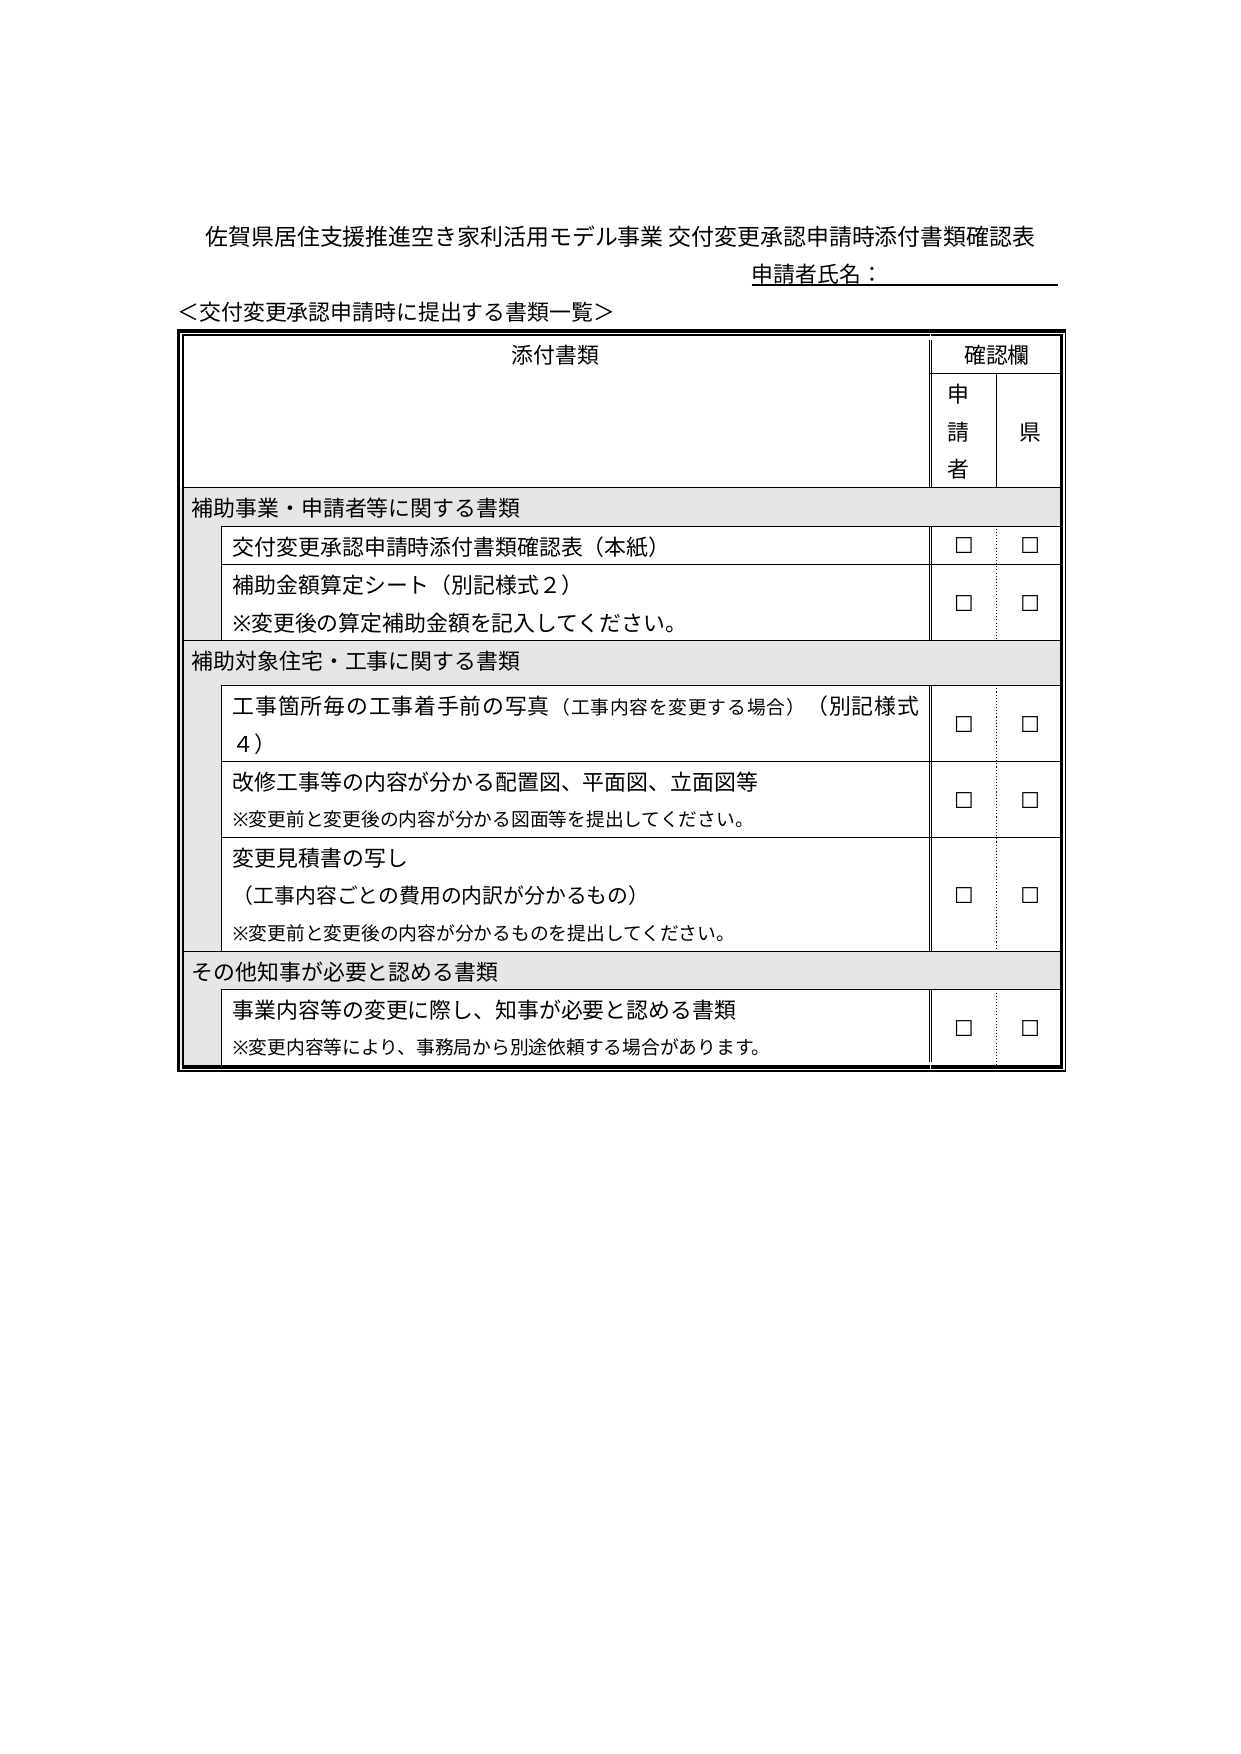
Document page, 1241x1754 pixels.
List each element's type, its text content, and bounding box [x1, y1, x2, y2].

table_cell その他知事が必要と認める書類 [184, 952, 1060, 989]
table_cell 補助対象住宅・工事に関する書類 [184, 641, 1060, 685]
table_header 添付書類 [184, 336, 930, 487]
table_cell 補助事業・申請者等に関する書類 [184, 488, 1060, 526]
table_cell 変更見積書の写し （工事内容ごとの費用の内訳が分かるもの） ※変更前と変更後の内容が分かるものを提出してください。 [222, 838, 929, 951]
table_cell 県 [997, 374, 1060, 487]
table_cell [184, 526, 221, 640]
text 申請者氏名： [571, 254, 1063, 292]
table_cell [184, 989, 221, 1065]
table_cell 申請者 [932, 374, 996, 487]
table_header 確認欄 [930, 335, 1060, 373]
table_cell 改修工事等の内容が分かる配置図、平面図、立面図等 ※変更前と変更後の内容が分かる図面等を提出してください。 [222, 762, 929, 837]
text 佐賀県居住支援推進空き家利活用モデル事業 交付変更承認申請時添付書類確認表 [177, 217, 1063, 254]
table_cell 補助金額算定シート（別記様式２） ※変更後の算定補助金額を記入してください。 [222, 565, 929, 640]
table_cell [184, 685, 221, 951]
table_cell 交付変更承認申請時添付書類確認表（本紙） [222, 527, 929, 564]
table_cell 事業内容等の変更に際し、知事が必要と認める書類 ※変更内容等により、事務局から別途依頼する場合があります。 [222, 990, 930, 1065]
text ＜交付変更承認申請時に提出する書類一覧＞ [177, 292, 1063, 329]
table_cell 工事箇所毎の工事着手前の写真（工事内容を変更する場合）（別記様式４） [222, 686, 929, 761]
